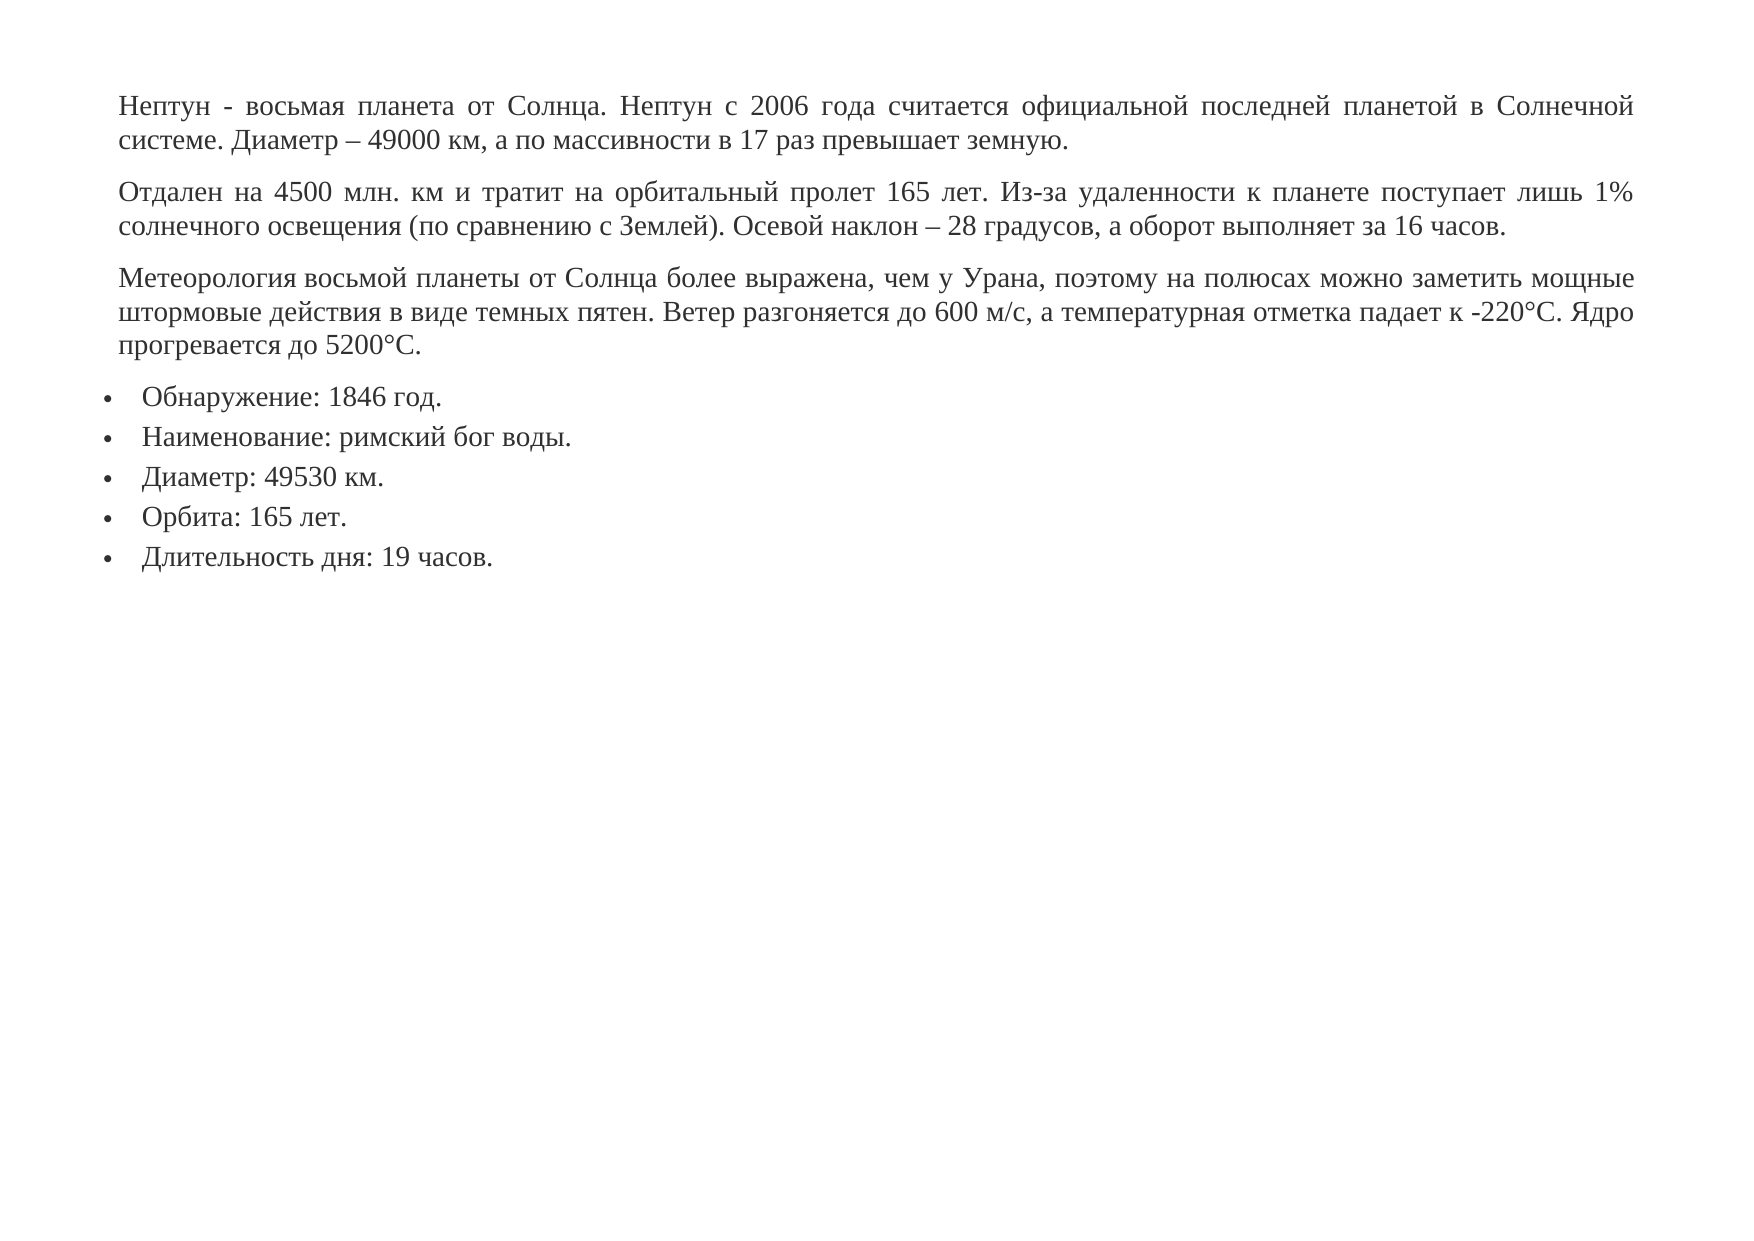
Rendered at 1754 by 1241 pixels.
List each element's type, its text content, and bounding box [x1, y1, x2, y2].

list Орбита: 165 лет. [104, 499, 1636, 532]
list Наименование: римский бог воды. [104, 419, 1636, 453]
text Метеорология восьмой планеты от Солнца более выражена, чем у Урана, поэтому на полюсах можно заметить мощные штормовые действия в виде темных пятен. Ветер разгоняется до 600 м/с, а температурная отметка падает к -220°C. Ядро прогревается до 5200°C. [118, 260, 1636, 361]
text Нептун - восьмая планета от Солнца. Нептун с 2006 года считается официальной последней планетой в Солнечной системе. Диаметр – 49000 км, а по массивности в 17 раз превышает земную. [118, 88, 1636, 156]
list Длительность дня: 19 часов. [104, 539, 1636, 572]
list Обнаружение: 1846 год. [104, 379, 1636, 413]
list Диаметр: 49530 км. [104, 459, 1636, 493]
text Отдален на 4500 млн. км и тратит на орбитальный пролет 165 лет. Из-за удаленности к планете поступает лишь 1% солнечного освещения (по сравнению с Землей). Осевой наклон – 28 градусов, а оборот выполняет за 16 часов. [118, 174, 1636, 241]
